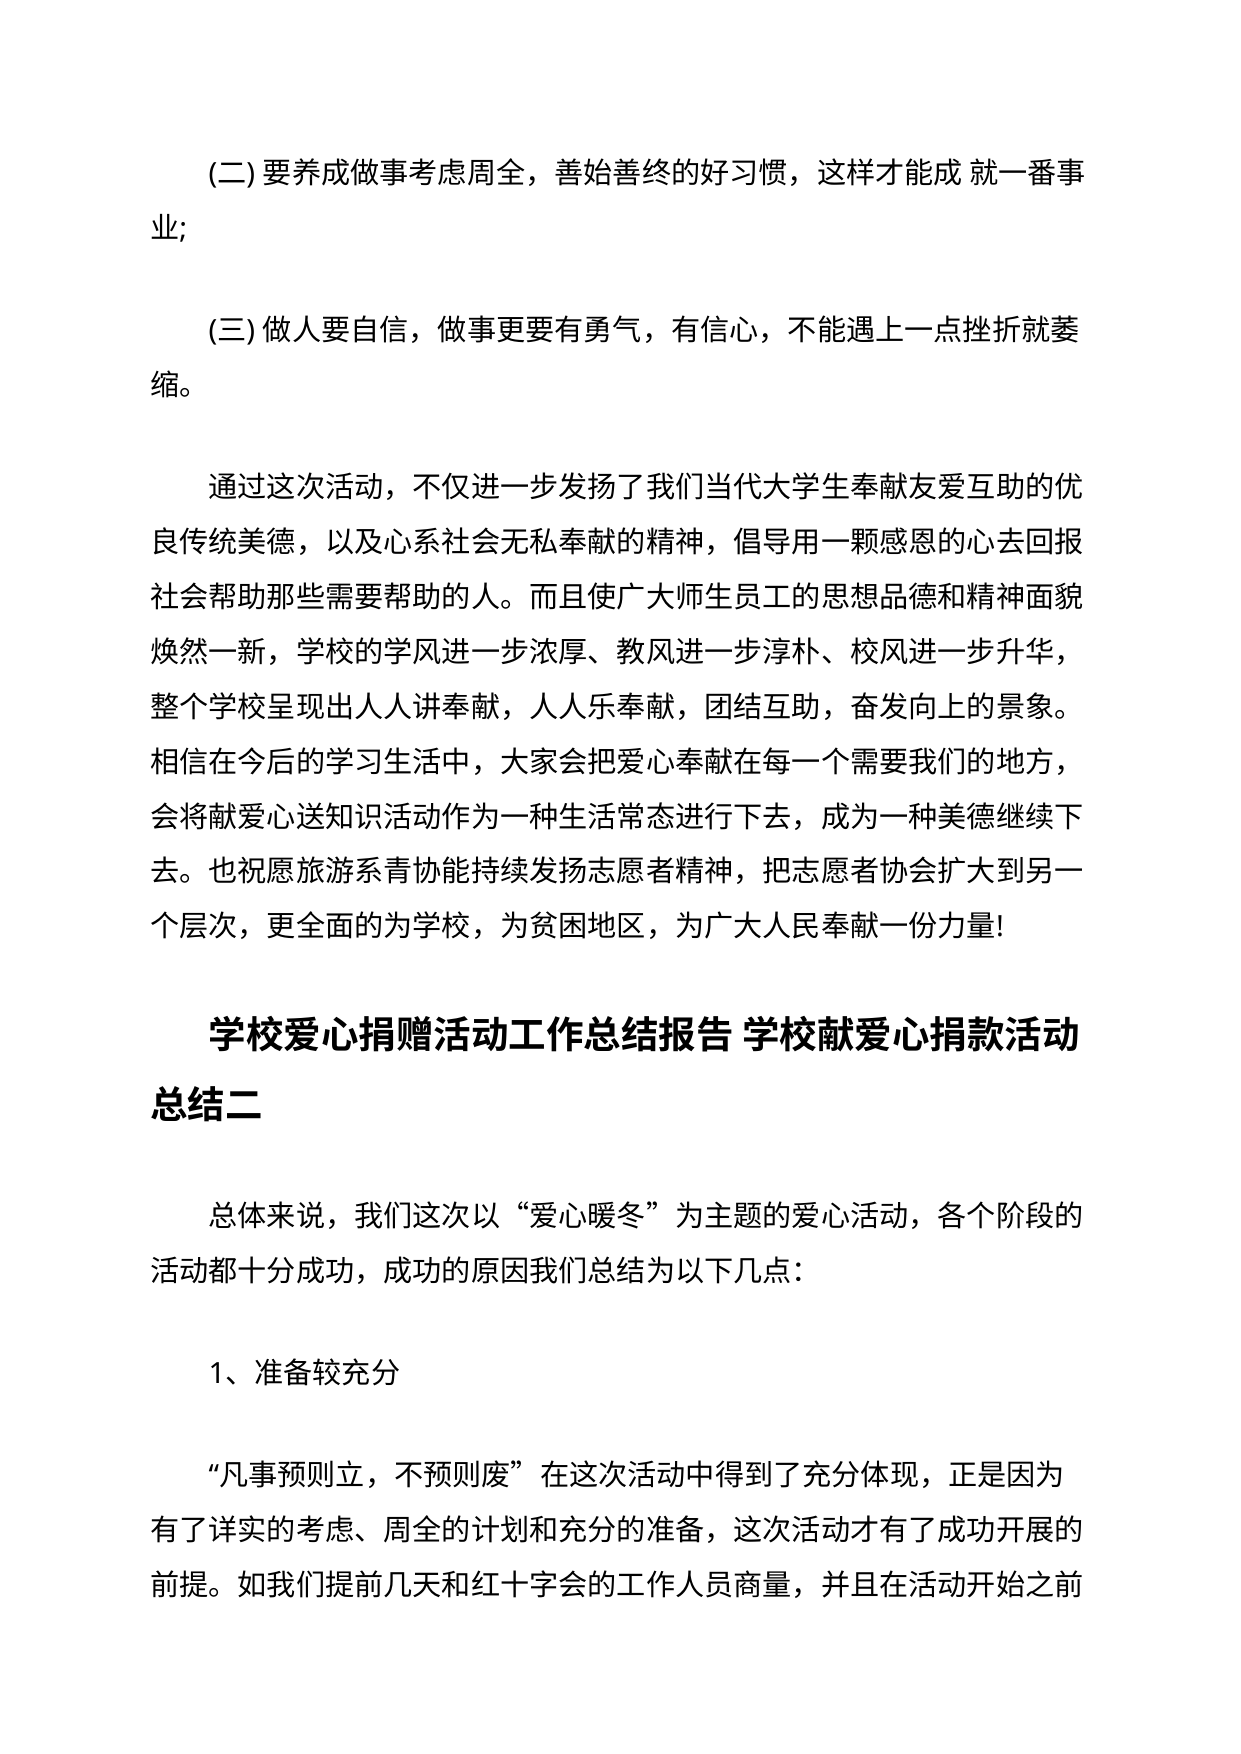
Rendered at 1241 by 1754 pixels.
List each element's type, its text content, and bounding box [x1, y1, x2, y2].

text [150, 1451, 1090, 1604]
text (二) 要养成做事考虑周全，善始善终的好习惯，这样才能成 就一番事业; [150, 150, 1090, 247]
text 总体来说，我们这次以“爱心暖冬”为主题的爱心活动，各个阶段的活动都十分成功，成功的原因我们总结为以下几点： [150, 1193, 1090, 1290]
text (三) 做人要自信，做事更要有勇气，有信心，不能遇上一点挫折就萎缩。 [150, 307, 1090, 404]
text 1、准备较充分 [150, 1349, 1090, 1392]
text 学校爱心捐赠活动工作总结报告 学校献爱心捐款活动总结二 [150, 1005, 1090, 1130]
text 通过这次活动，不仅进一步发扬了我们当代大学生奉献友爱互助的优良传统美德，以及心系社会无私奉献的精神，倡导用一颗感恩的心去回报社会帮助那些需要帮助的人。而且使广大师生员工的思想品德和精神面貌焕然一新，学校的学风进一步浓厚、教风进一步淳朴、校风进一步升华，整个学校呈现出人人讲奉献，人人乐奉献，团结互助，奋发向上的景象。相信在今后的学习生活中，大家会把爱心奉献在每一个需要我们的地方，会将献爱心送知识活动作为一种生活常态进行下去，成为一种美德继续下去。也祝愿旅游系青协能持续发扬志愿者精神，把志愿者协会扩大到另一个层次，更全面的为学校，为贫困地区，为广大人民奉献一份力量! [150, 464, 1090, 945]
